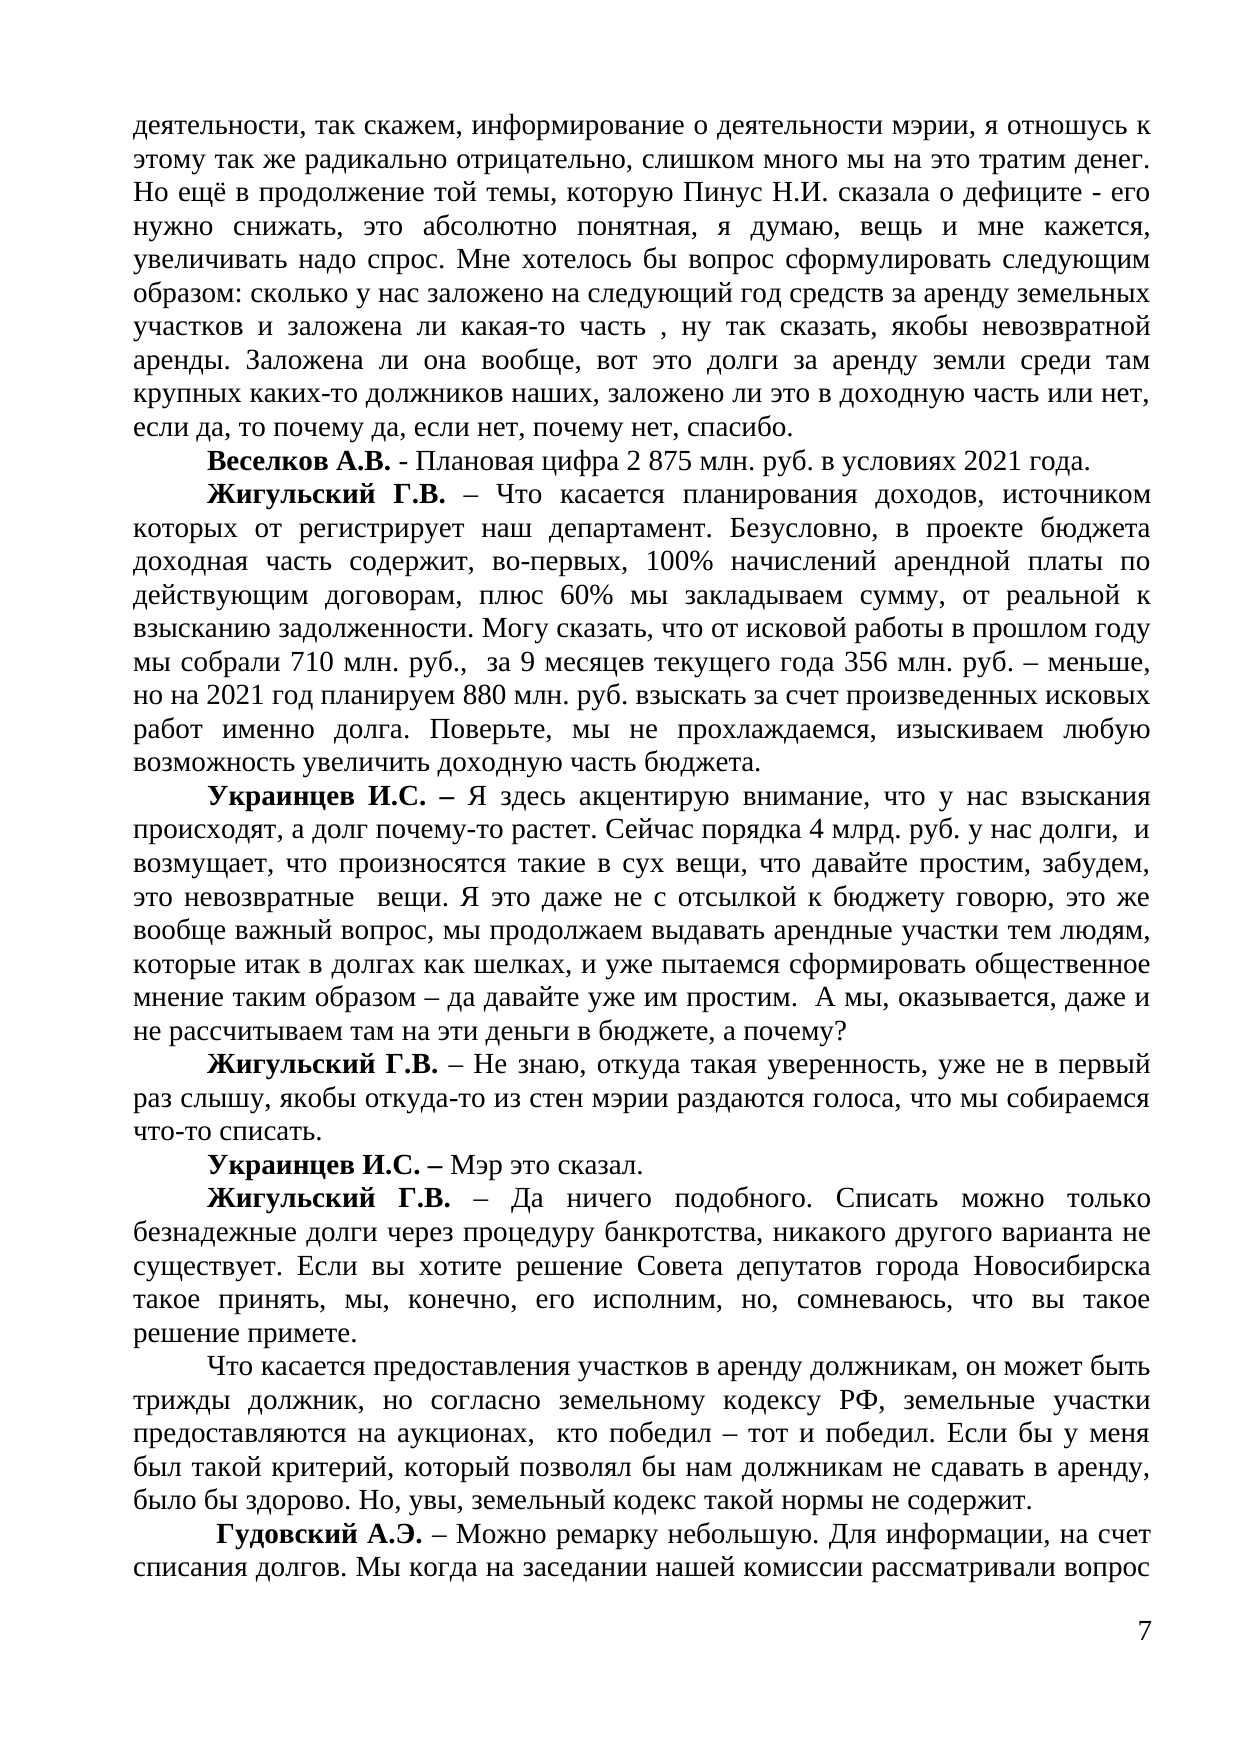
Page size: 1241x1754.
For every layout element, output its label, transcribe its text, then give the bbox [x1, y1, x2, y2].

text Украинцев И.С. – Я здесь акцентирую внимание, что у нас взыскания происходят, а долг почему-то растет. Сейчас порядка 4 млрд. руб. у нас долги, и возмущает, что произносятся такие в сух вещи, что давайте простим, забудем, это невозвратные вещи. Я это даже не с отсылкой к бюджету говорю, это же вообще важный вопрос, мы продолжаем выдавать арендные участки тем людям, которые итак в долгах как шелках, и уже пытаемся сформировать общественное мнение таким образом – да давайте уже им простим. А мы, оказывается, даже и не рассчитываем там на эти деньги в бюджете, а почему? [133, 778, 1152, 1046]
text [133, 107, 1152, 443]
text Жигульский Г.В. – Не знаю, откуда такая уверенность, уже не в первый раз слышу, якобы откуда-то из стен мэрии раздаются голоса, что мы собираемся что-то списать. [133, 1046, 1152, 1147]
text Веселков А.В. - Плановая цифра 2 875 млн. руб. в условиях 2021 года. [133, 443, 1152, 476]
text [133, 1516, 1152, 1583]
text Жигульский Г.В. – Да ничего подобного. Списать можно только безнадежные долги через процедуру банкротства, никакого другого варианта не существует. Если вы хотите решение Совета депутатов города Новосибирска такое принять, мы, конечно, его исполним, но, сомневаюсь, что вы такое решение примете. [133, 1181, 1152, 1348]
text Украинцев И.С. – Мэр это сказал. [133, 1147, 1152, 1181]
text Жигульский Г.В. – Что касается планирования доходов, источником которых от регистрирует наш департамент. Безусловно, в проекте бюджета доходная часть содержит, во-первых, 100% начислений арендной платы по действующим договорам, плюс 60% мы закладываем сумму, от реальной к взысканию задолженности. Могу сказать, что от исковой работы в прошлом году мы собрали 710 млн. руб., за 9 месяцев текущего года 356 млн. руб. – меньше, но на 2021 год планируем 880 млн. руб. взыскать за счет произведенных исковых работ именно долга. Поверьте, мы не прохлаждаемся, изыскиваем любую возможность увеличить доходную часть бюджета. [133, 476, 1152, 778]
text Что касается предоставления участков в аренду должникам, он может быть трижды должник, но согласно земельному кодексу РФ, земельные участки предоставляются на аукционах, кто победил – тот и победил. Если бы у меня был такой критерий, который позволял бы нам должникам не сдавать в аренду, было бы здорово. Но, увы, земельный кодекс такой нормы не содержит. [133, 1348, 1152, 1516]
